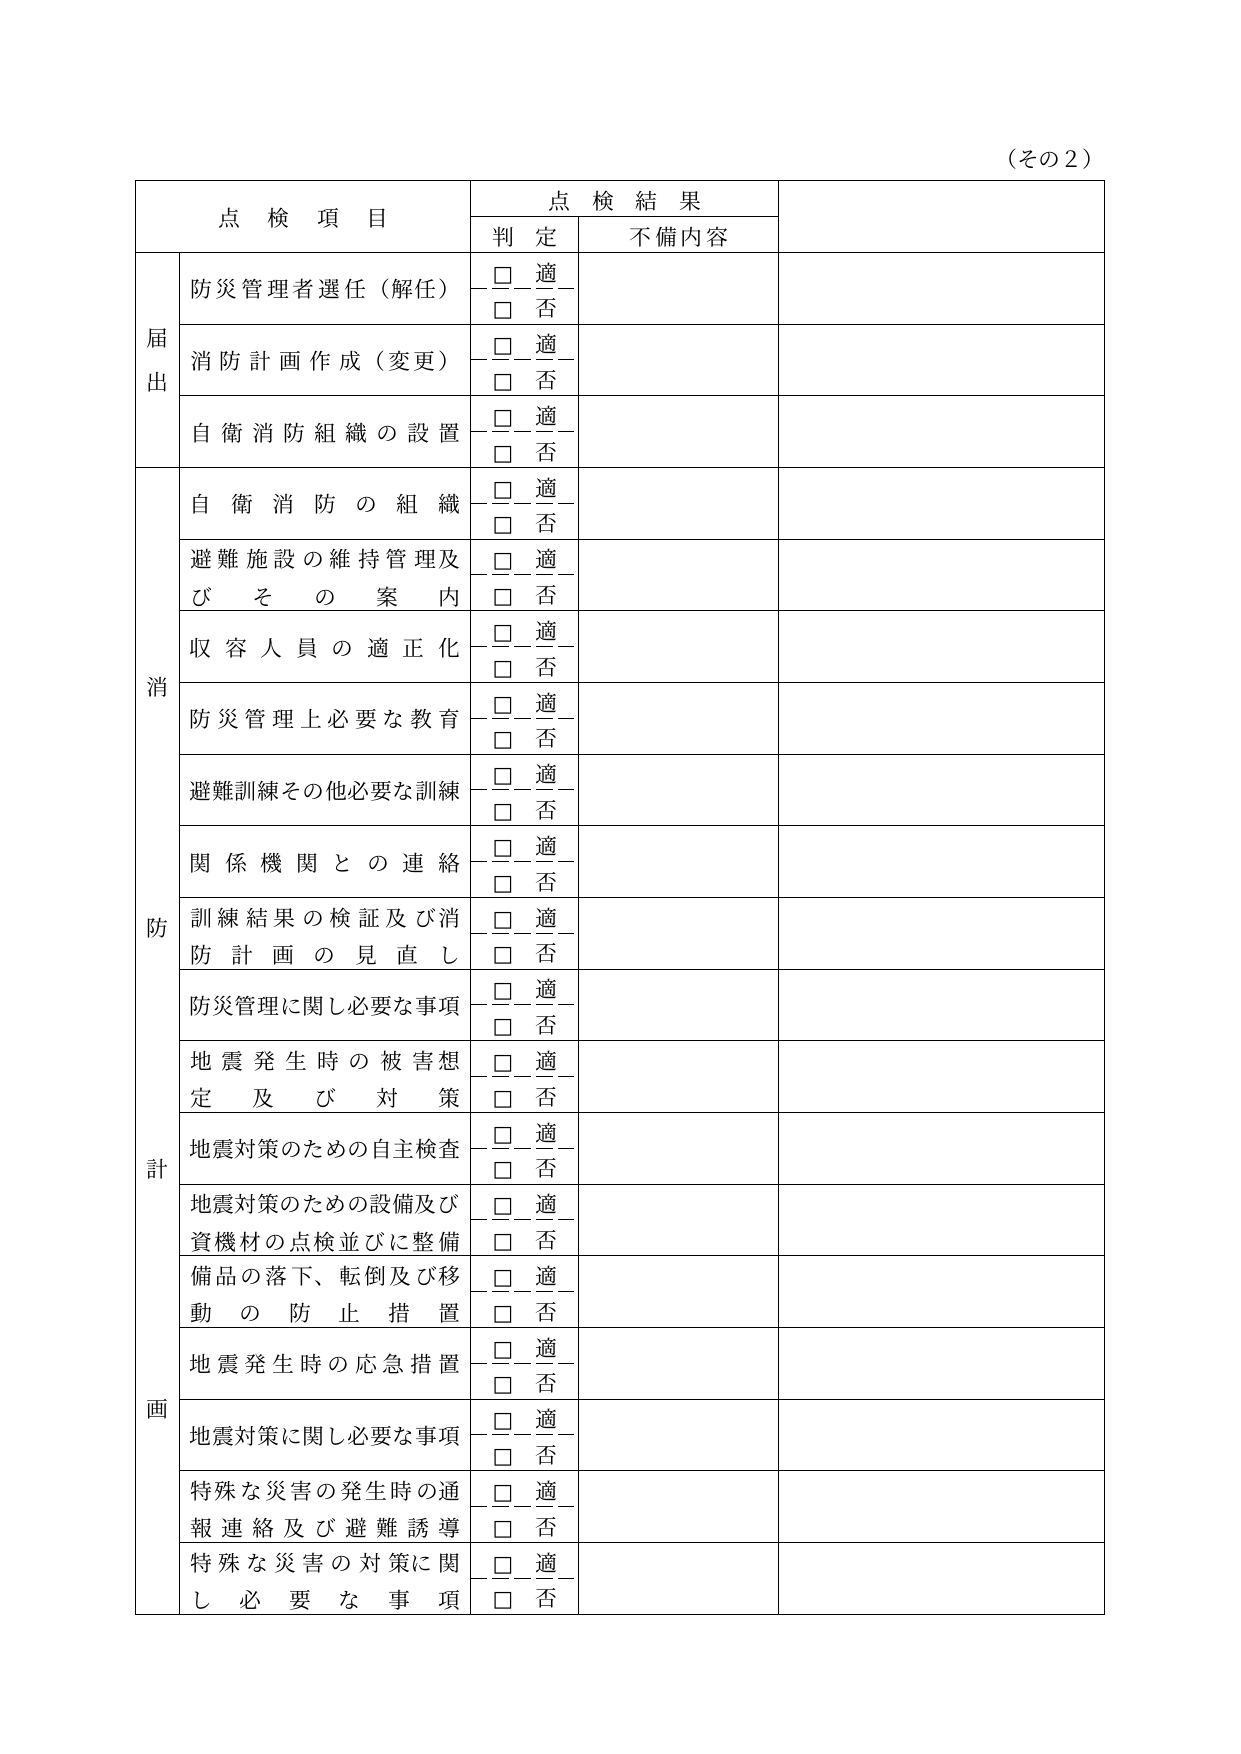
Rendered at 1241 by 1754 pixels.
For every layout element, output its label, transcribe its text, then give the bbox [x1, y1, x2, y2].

table_cell 備品の落下、転倒及び移動の防止措置 [180, 1256, 470, 1327]
table_cell [779, 611, 1104, 682]
table_cell [779, 1328, 1104, 1398]
table_cell [779, 540, 1104, 610]
table_cell [779, 755, 1104, 825]
table_cell [779, 1471, 1104, 1542]
table_cell [779, 253, 1104, 323]
table_cell [579, 826, 778, 897]
table_cell □ 否 [471, 646, 578, 682]
table_cell [779, 1113, 1104, 1183]
table_cell □ 否 [471, 1363, 578, 1398]
table_cell □ 否 [471, 789, 578, 825]
table_cell [579, 325, 778, 395]
table_cell [779, 181, 1104, 252]
table_cell □ 適 [471, 826, 578, 861]
table_cell 点 検 項 目 [136, 181, 470, 252]
table_cell 収容人員の適正化 [180, 611, 470, 682]
table_cell [579, 1328, 778, 1398]
table_cell 地震対策のための設備及び資機材の点検並びに整備 [180, 1185, 470, 1255]
table_cell [779, 683, 1104, 753]
table_cell [579, 1113, 778, 1183]
table_cell 不備内容 [579, 217, 778, 252]
table_cell [579, 1543, 778, 1613]
table_cell □ 適 [471, 253, 578, 288]
table_cell 訓練結果の検証及び消防計画の見直し [180, 898, 470, 968]
table_cell 避難訓練その他必要な訓練 [180, 755, 470, 825]
table_cell □ 適 [471, 683, 578, 718]
table_cell □ 否 [471, 288, 578, 323]
table_cell □ 適 [471, 1041, 578, 1076]
table_cell □ 否 [471, 1148, 578, 1183]
table_cell [579, 755, 778, 825]
table_cell [579, 1471, 778, 1542]
table_cell 地震発生時の応急措置 [180, 1328, 470, 1398]
table_cell 地震発生時の被害想定及び対策 [180, 1041, 470, 1112]
table_cell 届 出 [136, 253, 179, 467]
table_cell [579, 1400, 778, 1470]
table_cell 点 検 結 果 [471, 181, 778, 216]
table_cell [579, 396, 778, 467]
table_cell □ 否 [471, 1578, 578, 1613]
table_cell 関係機関との連絡 [180, 826, 470, 897]
table_cell 地震対策のための自主検査 [180, 1113, 470, 1183]
table_cell □ 適 [471, 1185, 578, 1219]
table_cell 防災管理に関し必要な事項 [180, 970, 470, 1040]
table_cell □ 適 [471, 468, 578, 503]
table_cell 自衛消防組織の設置 [180, 396, 470, 467]
table_cell [579, 1041, 778, 1112]
table_cell □ 否 [471, 359, 578, 395]
table_cell 消防計画作成（変更） [180, 325, 470, 395]
table_cell [579, 253, 778, 323]
table_cell 防災管理者選任（解任） [180, 253, 470, 323]
table_cell [779, 1543, 1104, 1613]
table_cell [779, 468, 1104, 538]
table_cell □ 適 [471, 1256, 578, 1291]
table_cell [579, 970, 778, 1040]
table_cell [779, 826, 1104, 897]
table_cell [779, 1185, 1104, 1255]
table_cell □ 否 [471, 933, 578, 968]
table_cell □ 適 [471, 898, 578, 933]
table_cell □ 適 [471, 1471, 578, 1506]
table_cell □ 否 [471, 503, 578, 538]
table_cell [779, 970, 1104, 1040]
table_cell □ 適 [471, 1328, 578, 1363]
table_cell □ 適 [471, 540, 578, 574]
table_cell [579, 898, 778, 968]
table_cell □ 適 [471, 1400, 578, 1434]
table_cell □ 適 [471, 970, 578, 1004]
table_cell [579, 1256, 778, 1327]
table_header （その２） [135, 136, 1104, 180]
table_cell □ 否 [471, 1219, 578, 1255]
table_cell 判 定 [471, 217, 578, 252]
table_cell □ 適 [471, 396, 578, 431]
table_cell 避難施設の維持管理及びその案内 [180, 540, 470, 610]
table_cell 地震対策に関し必要な事項 [180, 1400, 470, 1470]
table_cell 防災管理上必要な教育 [180, 683, 470, 753]
table_cell [779, 1256, 1104, 1327]
table_cell 特殊な災害の対策に関し必要な事項 [180, 1543, 470, 1613]
table_cell □ 否 [471, 1291, 578, 1327]
table_cell [779, 1400, 1104, 1470]
table_cell □ 適 [471, 1543, 578, 1578]
table_cell □ 否 [471, 574, 578, 610]
table_cell □ 否 [471, 1506, 578, 1542]
table_cell 特殊な災害の発生時の通報連絡及び避難誘導 [180, 1471, 470, 1542]
table_cell □ 適 [471, 325, 578, 359]
table_cell [779, 1041, 1104, 1112]
table_cell [579, 683, 778, 753]
table_cell [579, 611, 778, 682]
table_cell □ 適 [471, 1113, 578, 1148]
table_cell [779, 898, 1104, 968]
table_cell 消 防 計 画 [136, 468, 179, 1613]
table_cell [579, 468, 778, 538]
table_cell □ 否 [471, 861, 578, 897]
table_cell [579, 1185, 778, 1255]
table_cell 自衛消防の組織 [180, 468, 470, 538]
table_cell [779, 396, 1104, 467]
table_cell □ 否 [471, 718, 578, 753]
table_cell □ 適 [471, 611, 578, 646]
table_cell [579, 540, 778, 610]
table_cell □ 否 [471, 1434, 578, 1470]
table_cell □ 否 [471, 1076, 578, 1112]
table_cell □ 否 [471, 431, 578, 467]
table_cell [779, 325, 1104, 395]
table_cell □ 否 [471, 1004, 578, 1040]
table_cell □ 適 [471, 755, 578, 789]
